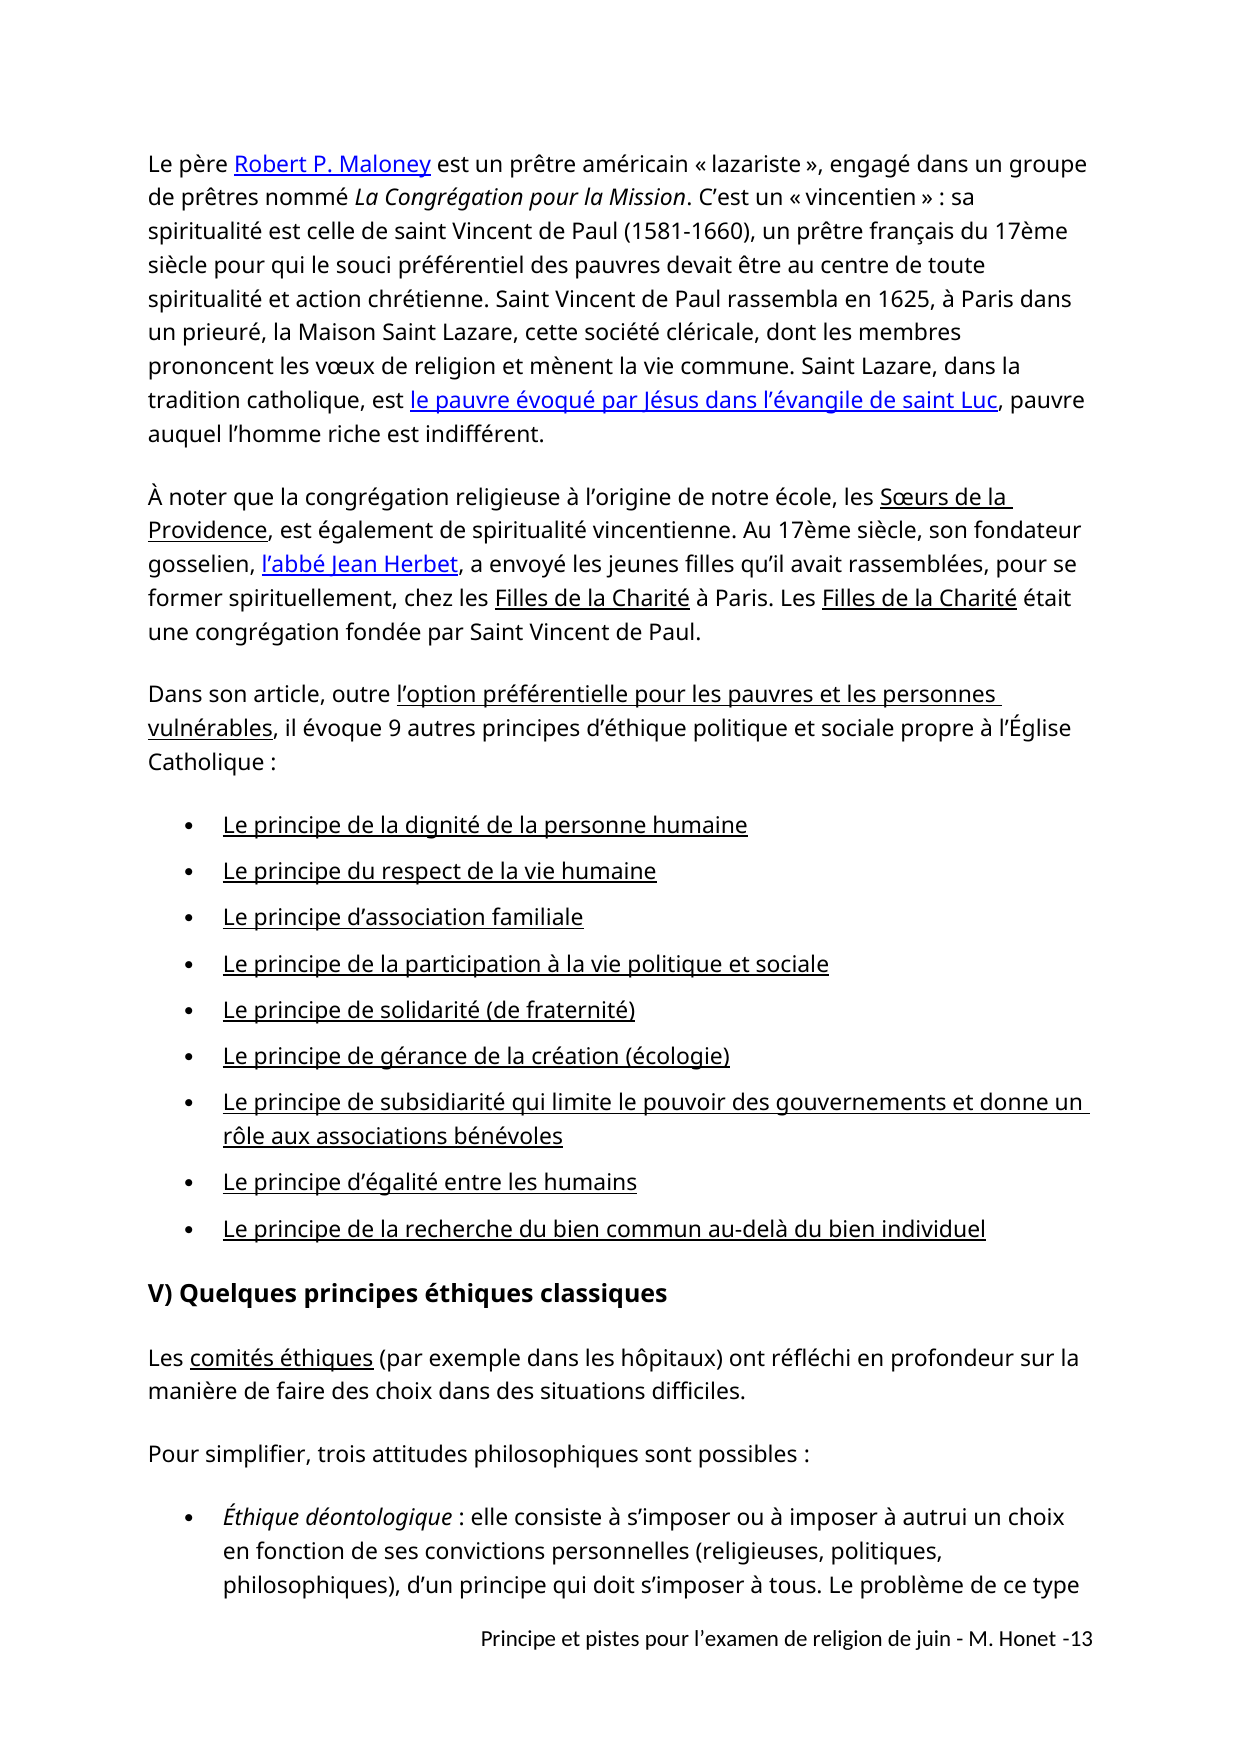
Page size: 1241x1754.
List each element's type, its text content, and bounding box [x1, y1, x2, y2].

list Le principe d’association familiale [185, 901, 1093, 933]
list Le principe de subsidiarité qui limite le pouvoir des gouvernements et donne un rôle aux associations bénévoles [185, 1086, 1093, 1151]
list Le principe de solidarité (de fraternité) [185, 994, 1093, 1025]
list Le principe de la dignité de la personne humaine [185, 809, 1093, 840]
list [185, 1501, 1093, 1600]
list Le principe du respect de la vie humaine [185, 855, 1093, 886]
list Le principe de la participation à la vie politique et sociale [185, 948, 1093, 979]
list Le principe de gérance de la création (écologie) [185, 1040, 1093, 1071]
text Le père Robert P. Maloney est un prêtre américain « lazariste », engagé dans un groupe de prêtres nommé La Congrégation pour la Mission. C’est un « vincentien » : sa spiritualité est celle de saint Vincent de Paul (1581-1660), un prêtre français du 17ème siècle pour qui le souci préférentiel des pauvres devait être au centre de toute spiritualité et action chrétienne. Saint Vincent de Paul rassembla en 1625, à Paris dans un prieuré, la Maison Saint Lazare, cette société cléricale, dont les membres prononcent les vœux de religion et mènent la vie commune. Saint Lazare, dans la tradition catholique, est le pauvre évoqué par Jésus dans l’évangile de saint Luc, pauvre auquel l’homme riche est indifférent. [148, 148, 1093, 449]
list Le principe d’égalité entre les humains [185, 1166, 1093, 1198]
text V) Quelques principes éthiques classiques [148, 1276, 1093, 1309]
text Les comités éthiques (par exemple dans les hôpitaux) ont réfléchi en profondeur sur la manière de faire des choix dans des situations difficiles. [148, 1341, 1093, 1406]
text Dans son article, outre l’option préférentielle pour les pauvres et les personnes vulnérables, il évoque 9 autres principes d’éthique politique et sociale propre à l’Église Catholique : [148, 678, 1093, 777]
text À noter que la congrégation religieuse à l’origine de notre école, les Sœurs de la Providence, est également de spiritualité vincentienne. Au 17ème siècle, son fondateur gosselien, l’abbé Jean Herbet, a envoyé les jeunes filles qu’il avait rassemblées, pour se former spirituellement, chez les Filles de la Charité à Paris. Les Filles de la Charité était une congrégation fondée par Saint Vincent de Paul. [148, 481, 1093, 647]
list Le principe de la recherche du bien commun au-delà du bien individuel [185, 1213, 1093, 1244]
text Pour simplifier, trois attitudes philosophiques sont possibles : [148, 1438, 1093, 1469]
